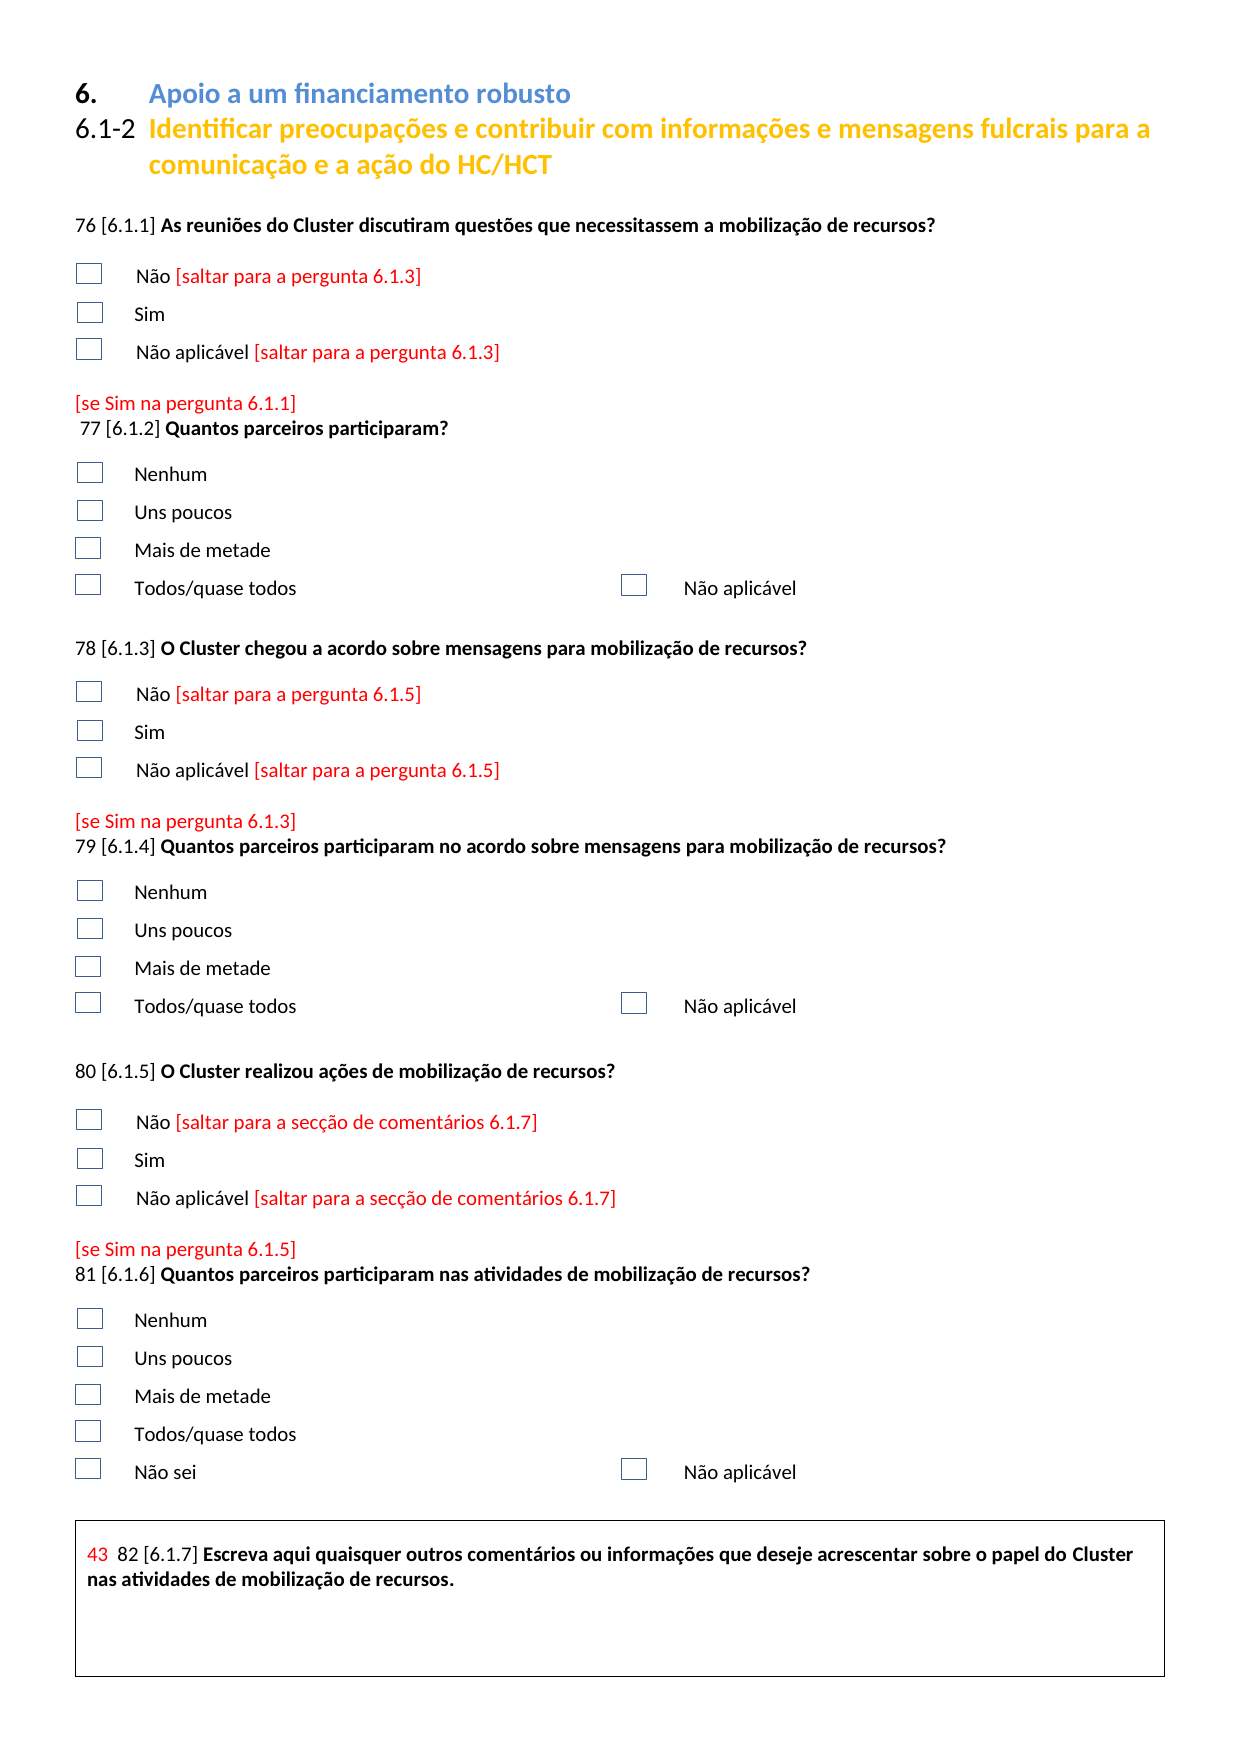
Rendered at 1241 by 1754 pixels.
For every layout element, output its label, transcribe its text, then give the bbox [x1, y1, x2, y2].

text Não aplicável [saltar para a secção de comentários 6.1.7] [75, 1185, 1109, 1211]
text [se Sim na pergunta 6.1.1] [75, 390, 1109, 415]
text Nenhum [134, 1307, 1165, 1333]
text Não sei Não aplicável [134, 1459, 1165, 1484]
text 76 [6.1.1] As reuniões do Cluster discutiram questões que necessitassem a mobilização de recursos? [75, 212, 1109, 238]
text Mais de metade [134, 1383, 1165, 1408]
text Nenhum [134, 879, 1165, 904]
text 77 [6.1.2] Quantos parceiros participaram? [75, 415, 1109, 441]
text Uns poucos [134, 499, 1165, 524]
text Não [saltar para a secção de comentários 6.1.7] [75, 1109, 1165, 1135]
text Uns poucos [134, 1345, 1165, 1371]
text Todos/quase todos [134, 1421, 1165, 1446]
text [se Sim na pergunta 6.1.3] [75, 808, 1109, 833]
text Todos/quase todos Não aplicável [134, 575, 1165, 600]
text Sim [75, 719, 1165, 745]
text Mais de metade [134, 955, 1165, 980]
text [se Sim na pergunta 6.1.5] [75, 1236, 1109, 1262]
text 81 [6.1.6] Quantos parceiros participaram nas atividades de mobilização de recursos? [75, 1262, 1109, 1287]
text Não [saltar para a pergunta 6.1.5] [75, 681, 1165, 707]
text Não [saltar para a pergunta 6.1.3] [75, 263, 1165, 289]
text Nenhum [134, 461, 1165, 486]
text 6. Apoio a um financiamento robusto [75, 75, 1165, 111]
table_header 43 82 [6.1.7] Escreva aqui quaisquer outros comentários ou informações que deseje acrescentar sobre o papel do Cluster nas atividades de mobilização de recursos. [76, 1521, 1164, 1676]
text Todos/quase todos Não aplicável [134, 993, 1165, 1018]
text Não aplicável [saltar para a pergunta 6.1.3] [75, 339, 1109, 364]
text Sim [75, 1147, 1165, 1173]
text Uns poucos [134, 917, 1165, 942]
text 79 [6.1.4] Quantos parceiros participaram no acordo sobre mensagens para mobilização de recursos? [75, 833, 1109, 859]
text 6.1-2 Identificar preocupações e contribuir com informações e mensagens fulcrais para a comunicação e a ação do HC/HCT [75, 111, 1165, 182]
text Mais de metade [134, 537, 1165, 562]
text Não aplicável [saltar para a pergunta 6.1.5] [75, 757, 1109, 783]
text Sim [75, 301, 1165, 327]
text 80 [6.1.5] O Cluster realizou ações de mobilização de recursos? [75, 1059, 1109, 1084]
text 78 [6.1.3] O Cluster chegou a acordo sobre mensagens para mobilização de recursos? [75, 636, 1109, 661]
